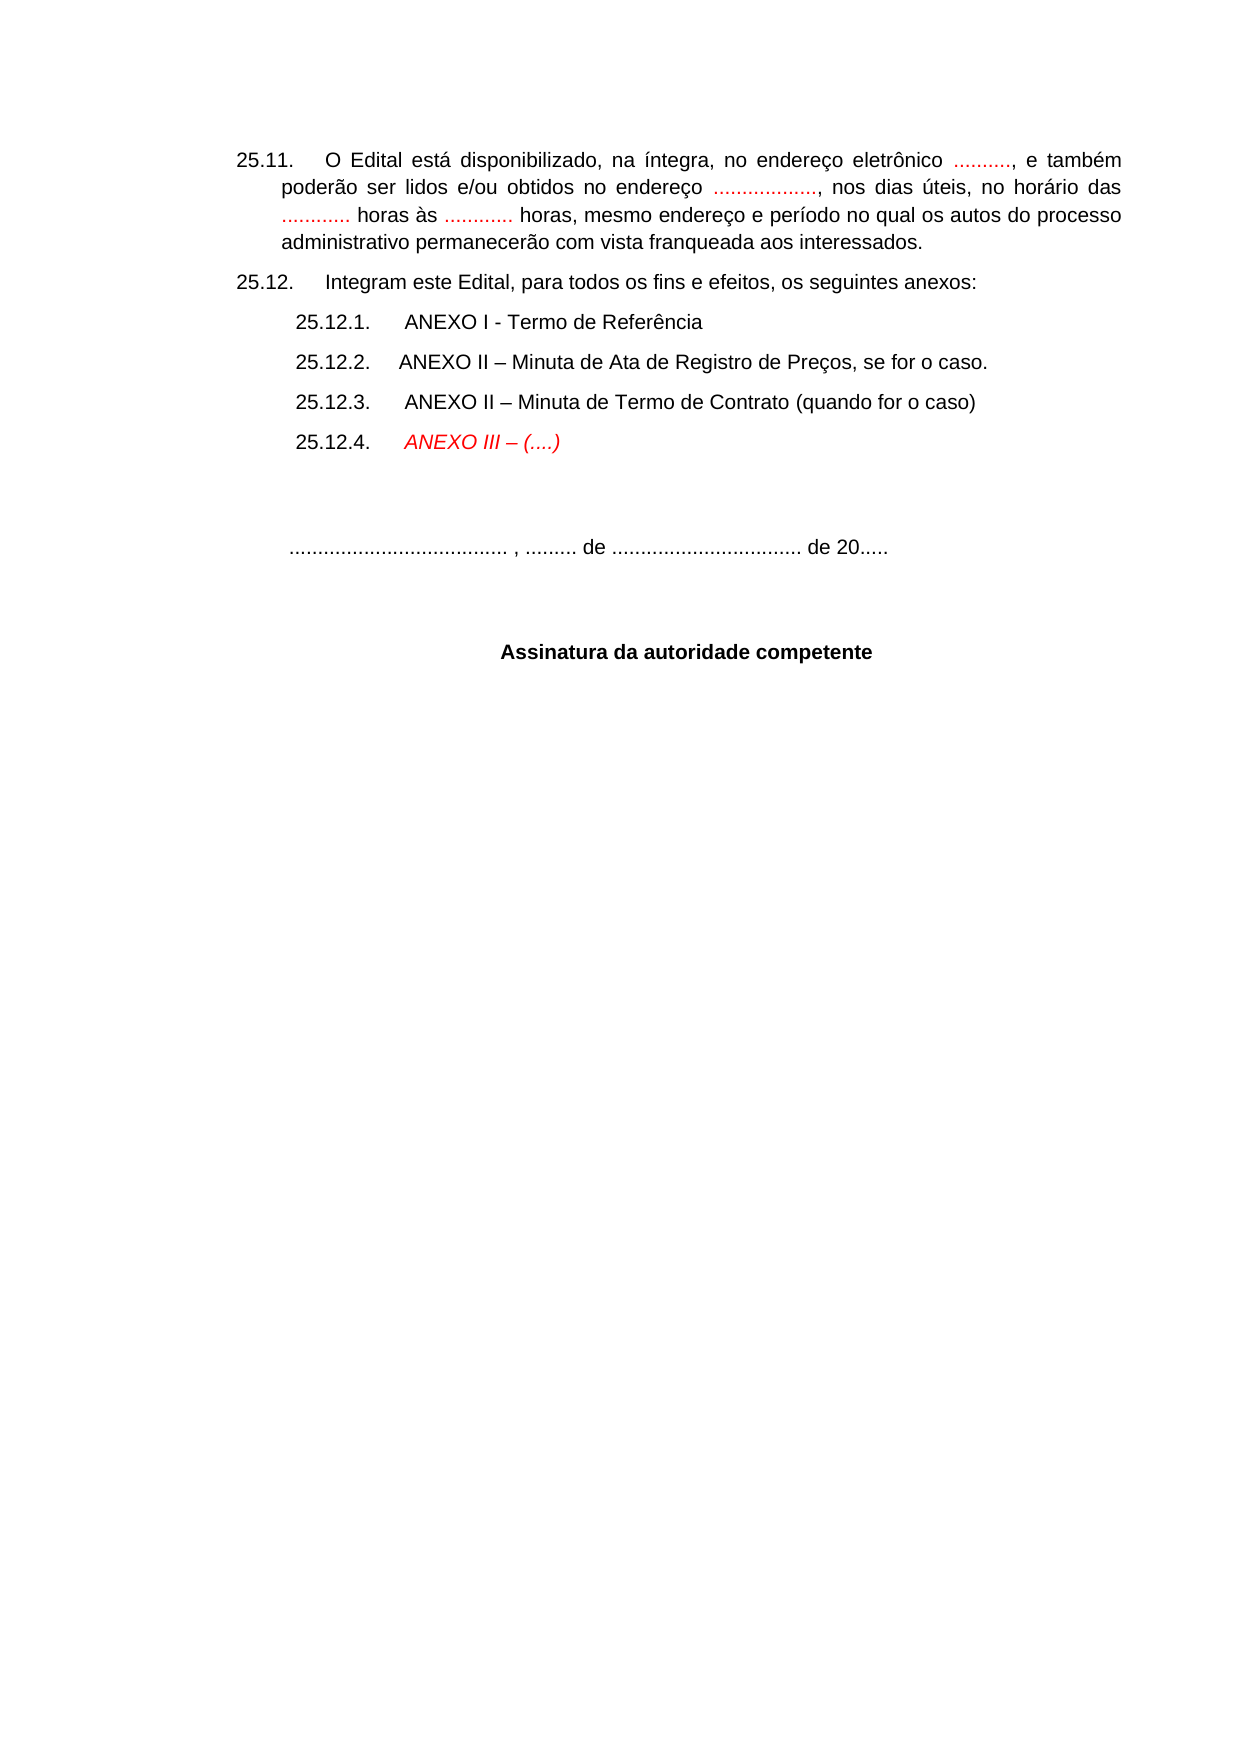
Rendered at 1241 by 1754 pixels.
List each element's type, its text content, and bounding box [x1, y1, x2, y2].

list ANEXO III – (....) [295, 430, 1122, 454]
text Assinatura da autoridade competente [177, 640, 1122, 664]
list Integram este Edital, para todos os fins e efeitos, os seguintes anexos: [236, 270, 1122, 294]
list ANEXO I - Termo de Referência [295, 310, 1122, 334]
list O Edital está disponibilizado, na íntegra, no endereço eletrônico .........., e também poderão ser lidos e/ou obtidos no endereço .................., nos dias úteis, no horário das ............ horas às ............ horas, mesmo endereço e período no qual os autos do processo administrativo permanecerão com vista franqueada aos interessados. [236, 148, 1122, 254]
text ...................................... , ......... de ................................. de 20..... [215, 535, 1124, 559]
list ANEXO II – Minuta de Termo de Contrato (quando for o caso) [295, 390, 1122, 414]
list ANEXO II – Minuta de Ata de Registro de Preços, se for o caso. [295, 350, 1122, 374]
